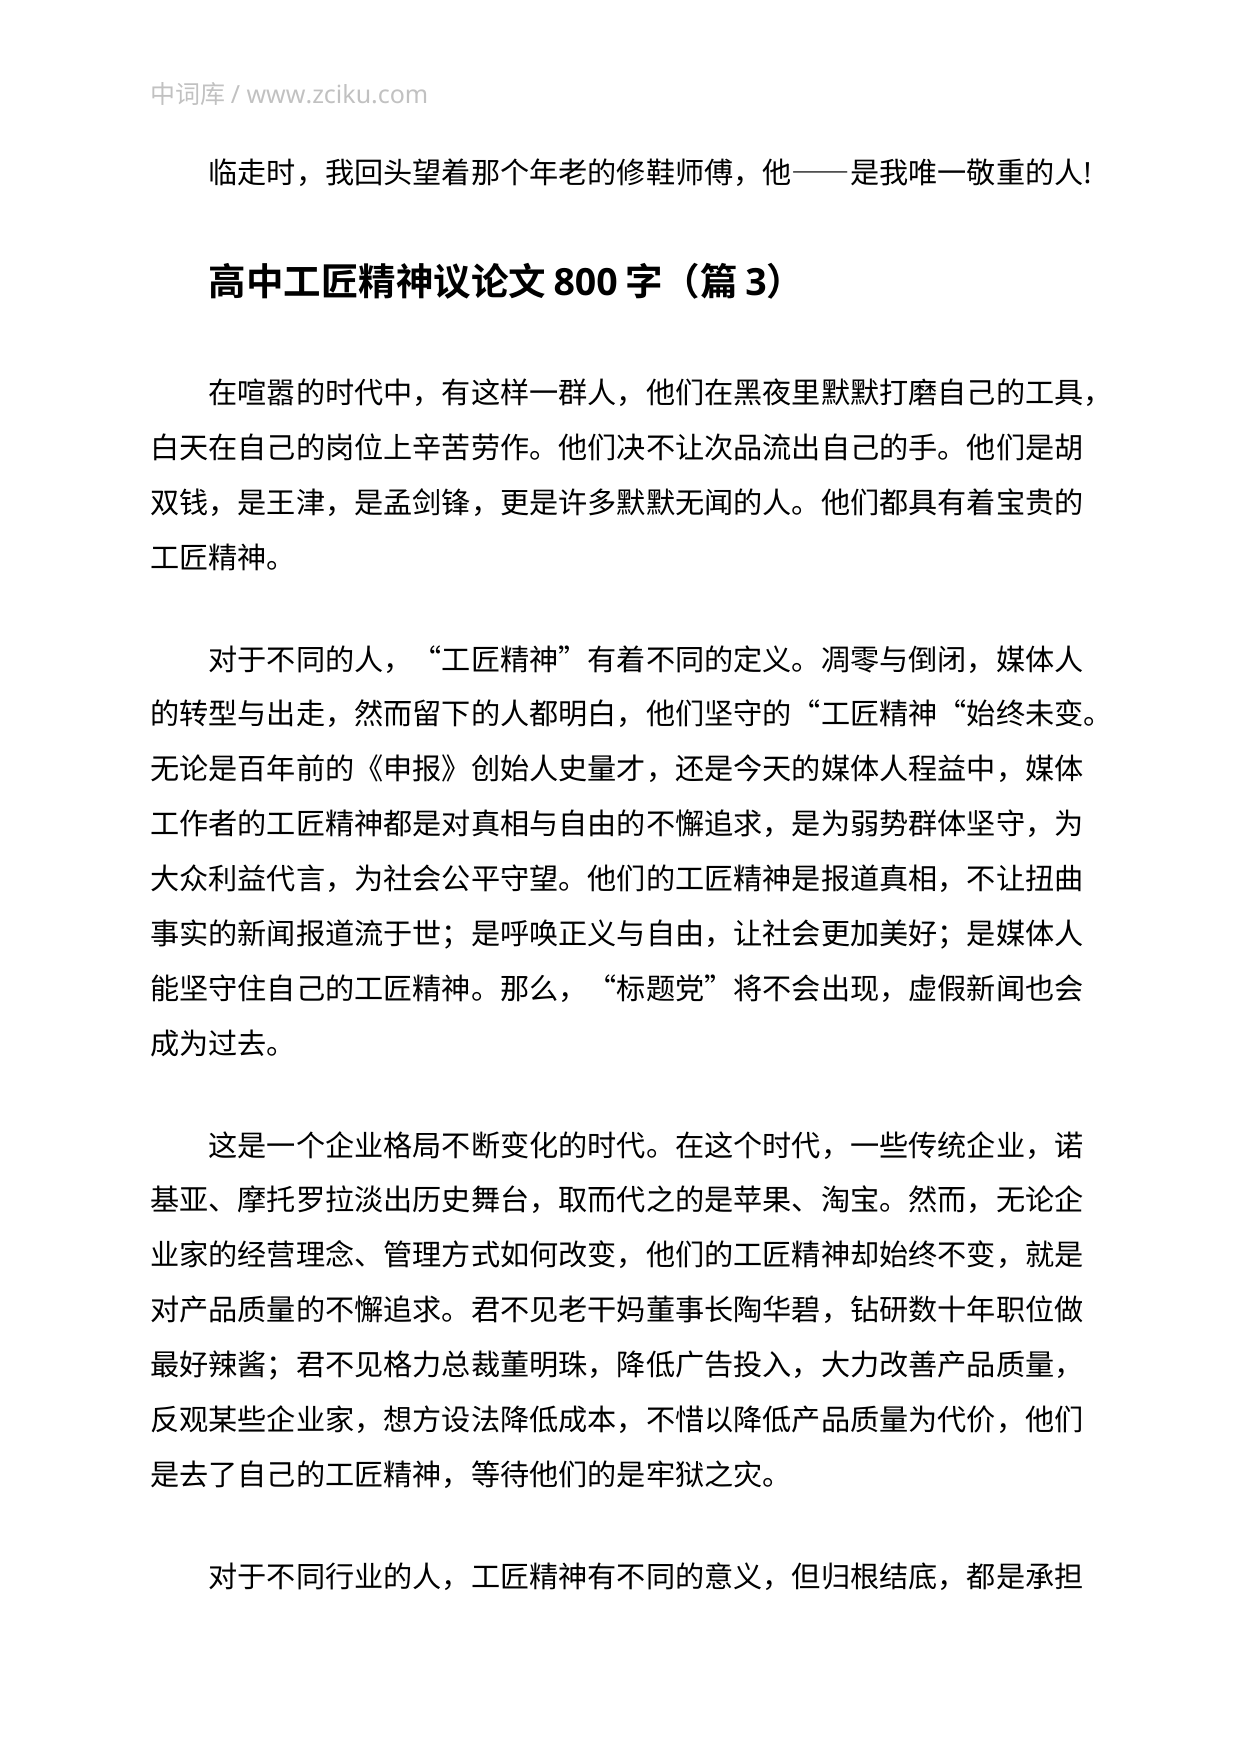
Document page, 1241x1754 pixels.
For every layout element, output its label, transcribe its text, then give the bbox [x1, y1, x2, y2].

text 对于不同的人，“工匠精神”有着不同的定义。凋零与倒闭，媒体人的转型与出走，然而留下的人都明白，他们坚守的“工匠精神“始终未变。无论是百年前的《申报》创始人史量才，还是今天的媒体人程益中，媒体工作者的工匠精神都是对真相与自由的不懈追求，是为弱势群体坚守，为大众利益代言，为社会公平守望。他们的工匠精神是报道真相，不让扭曲事实的新闻报道流于世；是呼唤正义与自由，让社会更加美好；是媒体人能坚守住自己的工匠精神。那么，“标题党”将不会出现，虚假新闻也会成为过去。 [150, 636, 1090, 1063]
text 高中工匠精神议论文800字（篇3） [150, 252, 1090, 306]
text 这是一个企业格局不断变化的时代。在这个时代，一些传统企业，诺基亚、摩托罗拉淡出历史舞台，取而代之的是苹果、淘宝。然而，无论企业家的经营理念、管理方式如何改变，他们的工匠精神却始终不变，就是对产品质量的不懈追求。君不见老干妈董事长陶华碧，钻研数十年职位做最好辣酱；君不见格力总裁董明珠，降低广告投入，大力改善产品质量，反观某些企业家，想方设法降低成本，不惜以降低产品质量为代价，他们是去了自己的工匠精神，等待他们的是牢狱之灾。 [150, 1122, 1090, 1494]
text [150, 1553, 1090, 1596]
text 在喧嚣的时代中，有这样一群人，他们在黑夜里默默打磨自己的工具，白天在自己的岗位上辛苦劳作。他们决不让次品流出自己的手。他们是胡双钱，是王津，是孟剑锋，更是许多默默无闻的人。他们都具有着宝贵的工匠精神。 [150, 369, 1090, 577]
text 临走时，我回头望着那个年老的修鞋师傅，他——是我唯一敬重的人! [150, 150, 1090, 192]
